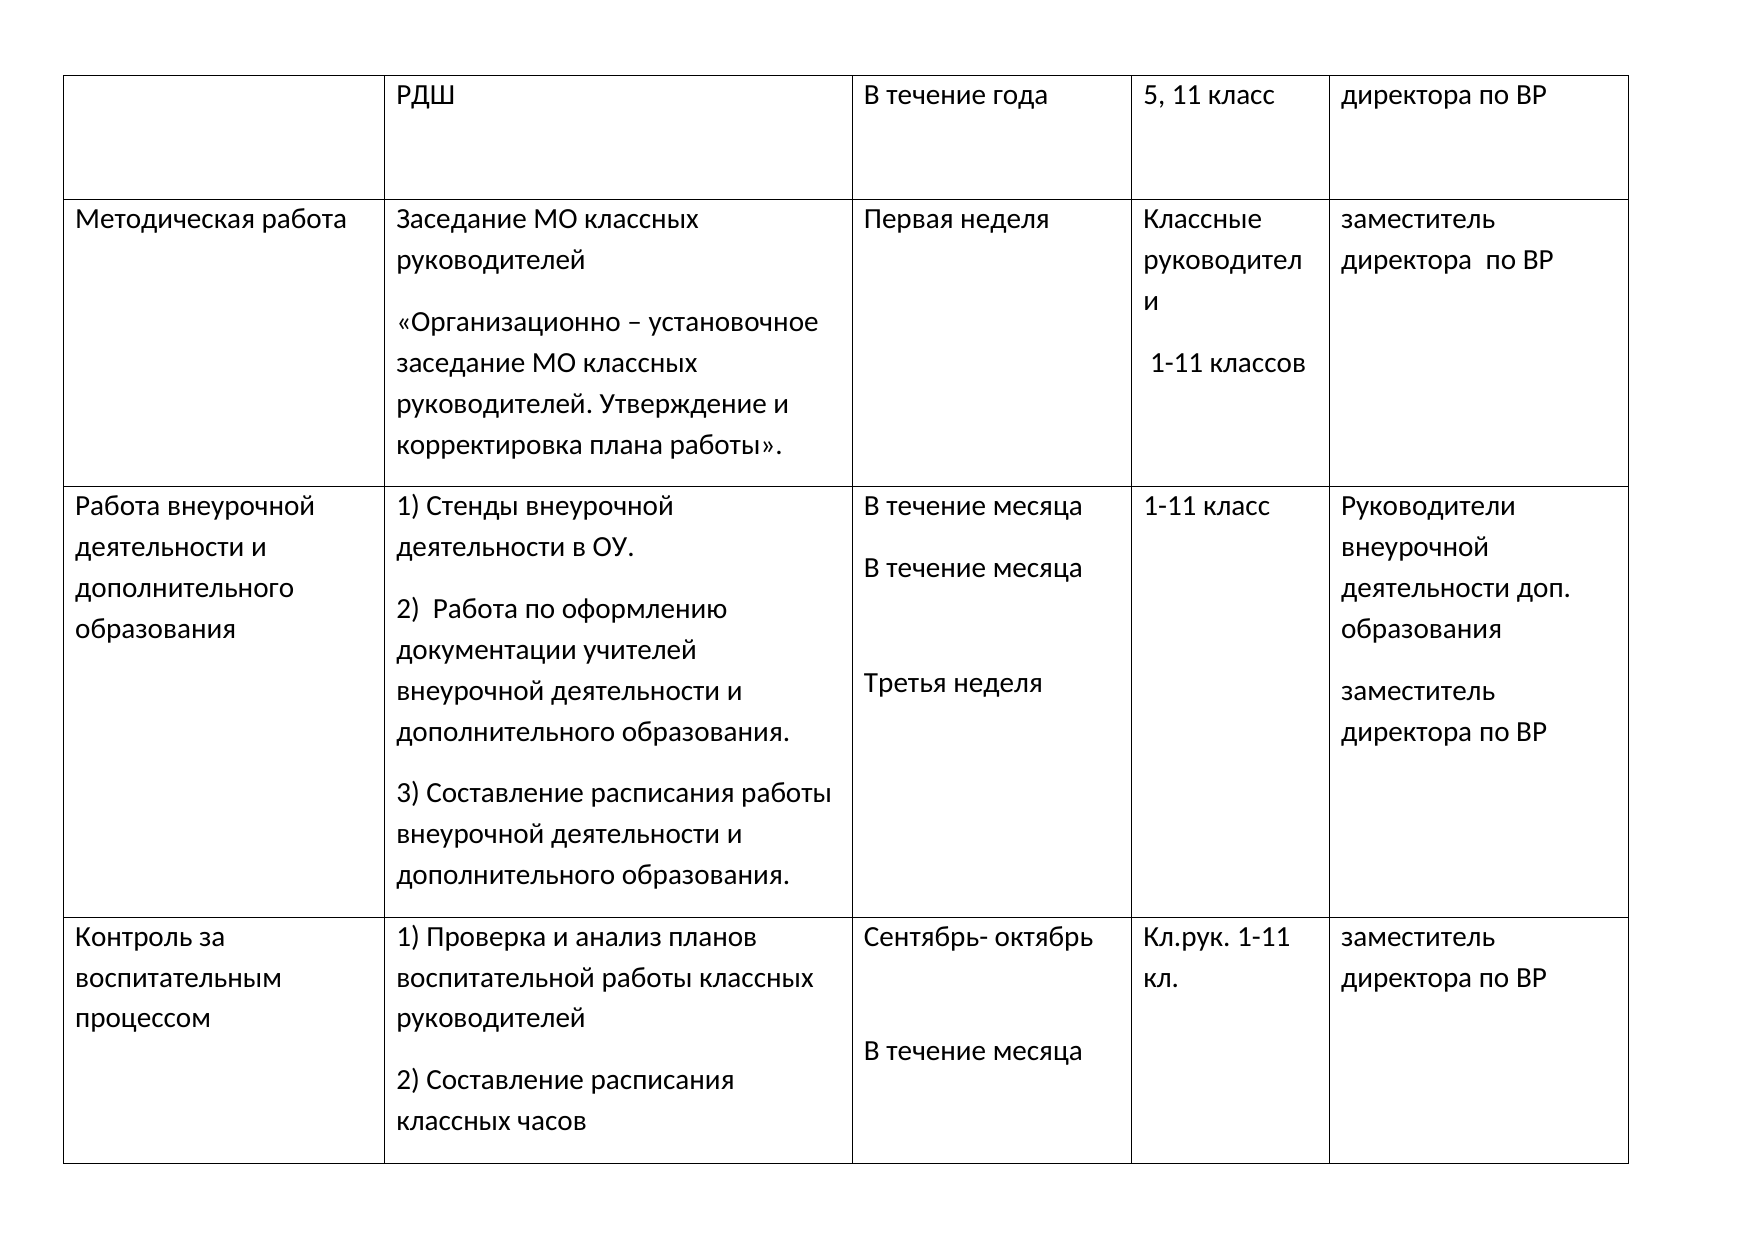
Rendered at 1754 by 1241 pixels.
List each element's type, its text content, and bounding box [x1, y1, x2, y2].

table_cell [1330, 76, 1628, 199]
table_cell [64, 76, 384, 199]
table_cell В течение месяца В течение месяца Третья неделя [853, 487, 1131, 917]
table_cell Заседание МО классных руководителей «Организационно – установочное заседание МО классных руководителей. Утверждение и корректировка плана работы». [385, 200, 852, 486]
table_cell 1-11 класс [1132, 487, 1329, 917]
table_cell Контроль за воспитательным процессом [64, 918, 384, 1163]
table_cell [385, 76, 852, 199]
table_cell Кл.рук. 1-11 кл. [1132, 918, 1329, 1163]
table_cell заместитель директора по ВР [1330, 918, 1628, 1163]
table_cell заместитель директора по ВР [1330, 200, 1628, 486]
table_cell Первая неделя [853, 200, 1131, 486]
table_cell Классные руководители 1-11 классов [1132, 200, 1329, 486]
table_cell Руководители внеурочной деятельности доп. образования заместитель директора по ВР [1330, 487, 1628, 917]
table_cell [1132, 76, 1329, 199]
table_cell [853, 76, 1131, 199]
table_cell Работа внеурочной деятельности и дополнительного образования [64, 487, 384, 917]
table_cell Сентябрь- октябрь В течение месяца [853, 918, 1131, 1163]
table_cell 1) Стенды внеурочной деятельности в ОУ. 2) Работа по оформлению документации учителей внеурочной деятельности и дополнительного образования. 3) Составление расписания работы внеурочной деятельности и дополнительного образования. [385, 487, 852, 917]
table_cell Методическая работа [64, 200, 384, 486]
table_cell 1) Проверка и анализ планов воспитательной работы классных руководителей 2) Составление расписания классных часов [385, 918, 852, 1163]
